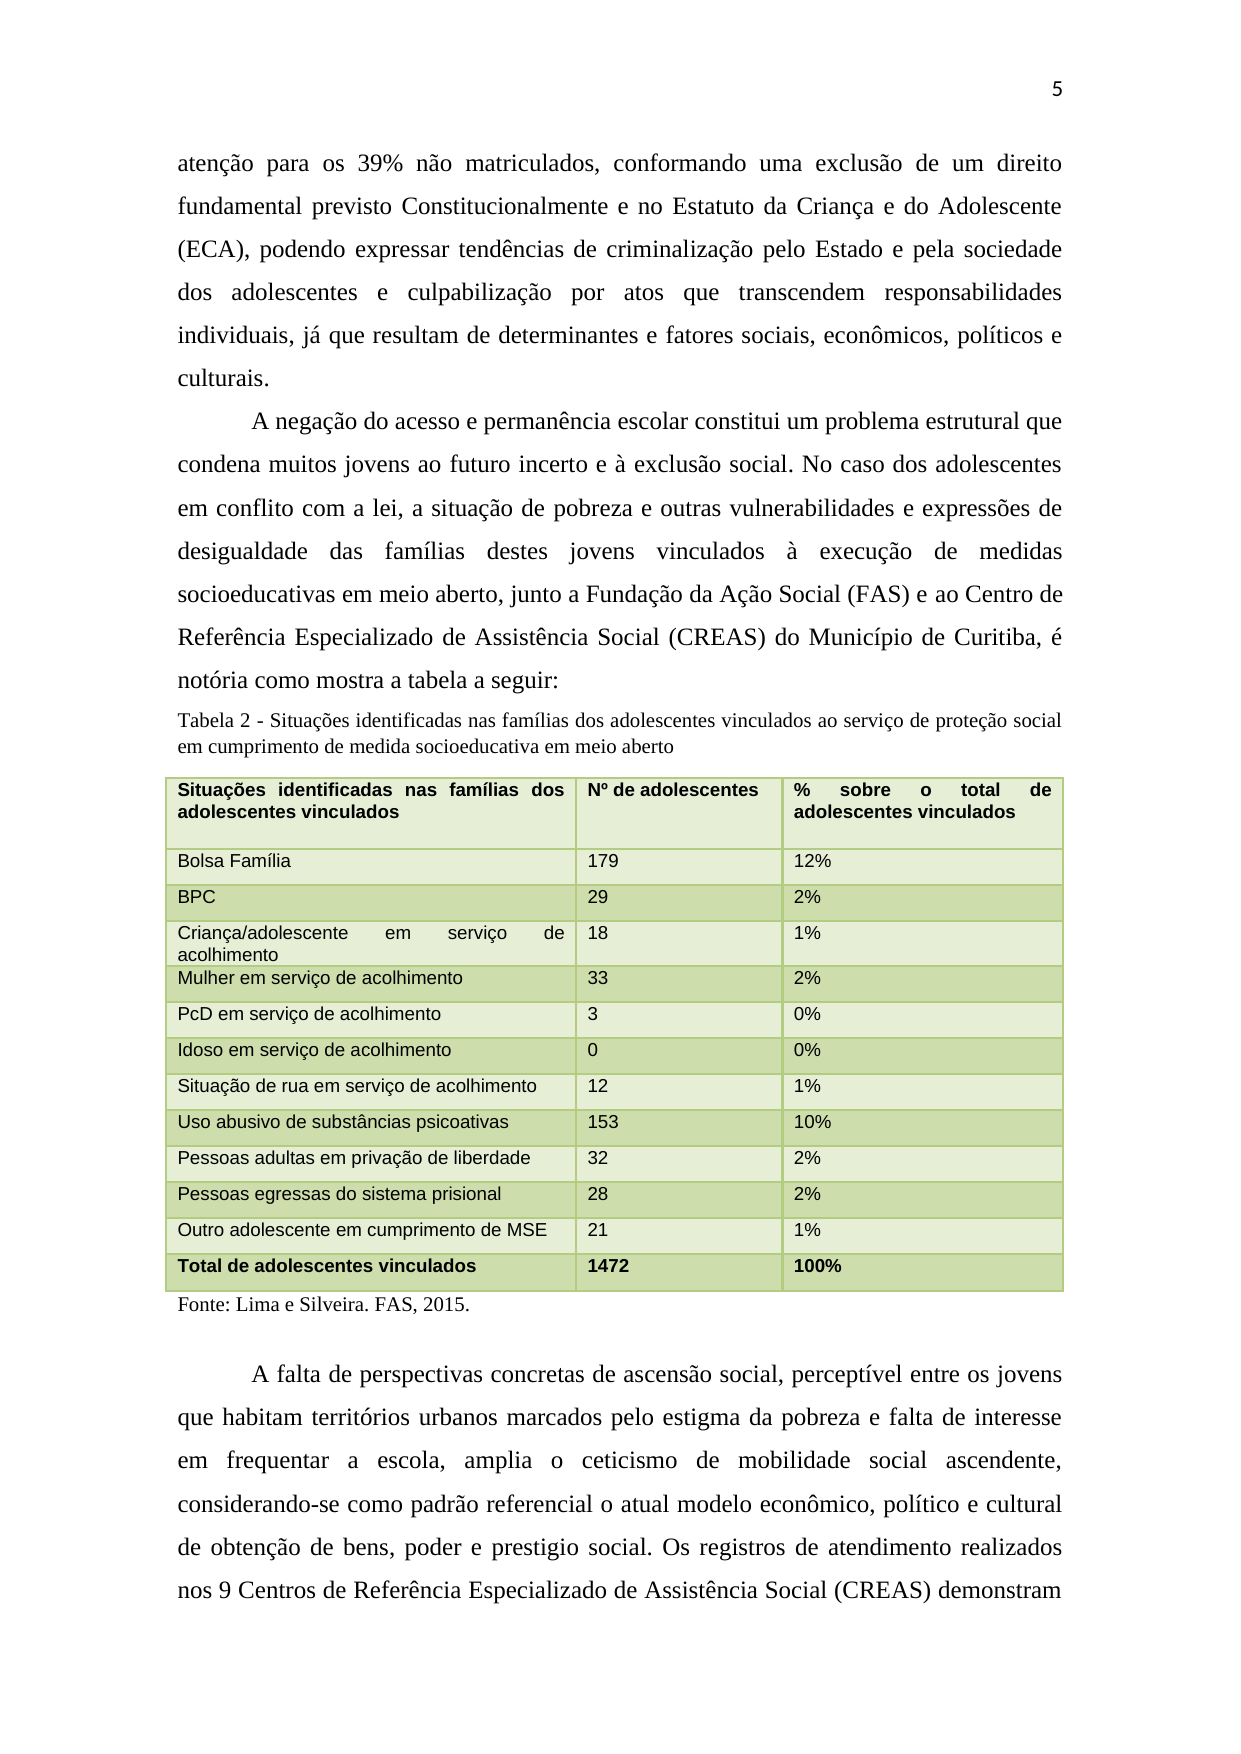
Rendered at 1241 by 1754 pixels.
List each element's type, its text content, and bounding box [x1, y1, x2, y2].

table_cell 1472 [577, 1255, 781, 1290]
table_cell 10% [784, 1111, 1062, 1145]
table_cell BPC [167, 886, 575, 920]
table_cell Outro adolescente em cumprimento de MSE [167, 1219, 575, 1252]
table_cell 12% [784, 850, 1062, 884]
table_cell 32 [577, 1147, 781, 1181]
table_header % sobre o total de adolescentes vinculados [784, 779, 1062, 848]
table_cell Bolsa Família [167, 850, 575, 884]
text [177, 1359, 1063, 1604]
table_cell 0 [577, 1039, 781, 1073]
table_cell Idoso em serviço de acolhimento [167, 1039, 575, 1073]
table_cell 21 [577, 1219, 781, 1252]
table_cell 0% [784, 1039, 1062, 1073]
table_cell 2% [784, 886, 1062, 920]
table_cell 2% [784, 967, 1062, 1001]
text Tabela 2 - Situações identificadas nas famílias dos adolescentes vinculados ao serviço de proteção social em cumprimento de medida socioeducativa em meio aberto [177, 708, 1063, 758]
table_cell 28 [577, 1183, 781, 1217]
table_cell Uso abusivo de substâncias psicoativas [167, 1111, 575, 1145]
table_cell 153 [577, 1111, 781, 1145]
text A negação do acesso e permanência escolar constitui um problema estrutural que condena muitos jovens ao futuro incerto e à exclusão social. No caso dos adolescentes em conflito com a lei, a situação de pobreza e outras vulnerabilidades e expressões de desigualdade das famílias destes jovens vinculados à execução de medidas socioeducativas em meio aberto, junto a Fundação da Ação Social (FAS) e ao Centro de Referência Especializado de Assistência Social (CREAS) do Município de Curitiba, é notória como mostra a tabela a seguir: [177, 406, 1063, 694]
table_cell 179 [577, 850, 781, 884]
table_cell 1% [784, 922, 1062, 965]
table_cell 12 [577, 1075, 781, 1109]
table_cell Pessoas egressas do sistema prisional [167, 1183, 575, 1217]
table_cell 18 [577, 922, 781, 965]
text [177, 148, 1063, 392]
table_cell 2% [784, 1147, 1062, 1181]
table_cell 1% [784, 1219, 1062, 1252]
table_cell Total de adolescentes vinculados [167, 1255, 575, 1290]
table_cell 33 [577, 967, 781, 1001]
table_cell 1% [784, 1075, 1062, 1109]
table_cell PcD em serviço de acolhimento [167, 1003, 575, 1037]
table_cell 2% [784, 1183, 1062, 1217]
table_cell Mulher em serviço de acolhimento [167, 967, 575, 1001]
table_cell 3 [577, 1003, 781, 1037]
table_header Situações identificadas nas famílias dos adolescentes vinculados [167, 779, 575, 848]
table_cell Situação de rua em serviço de acolhimento [167, 1075, 575, 1109]
table_cell Criança/adolescente em serviço de acolhimento [167, 922, 575, 965]
table_cell Pessoas adultas em privação de liberdade [167, 1147, 575, 1181]
table_header Nº de adolescentes [577, 779, 781, 848]
table_cell 100% [784, 1255, 1062, 1290]
table_cell 29 [577, 886, 781, 920]
table_cell 0% [784, 1003, 1062, 1037]
text Fonte: Lima e Silveira. FAS, 2015. [177, 1292, 1063, 1316]
